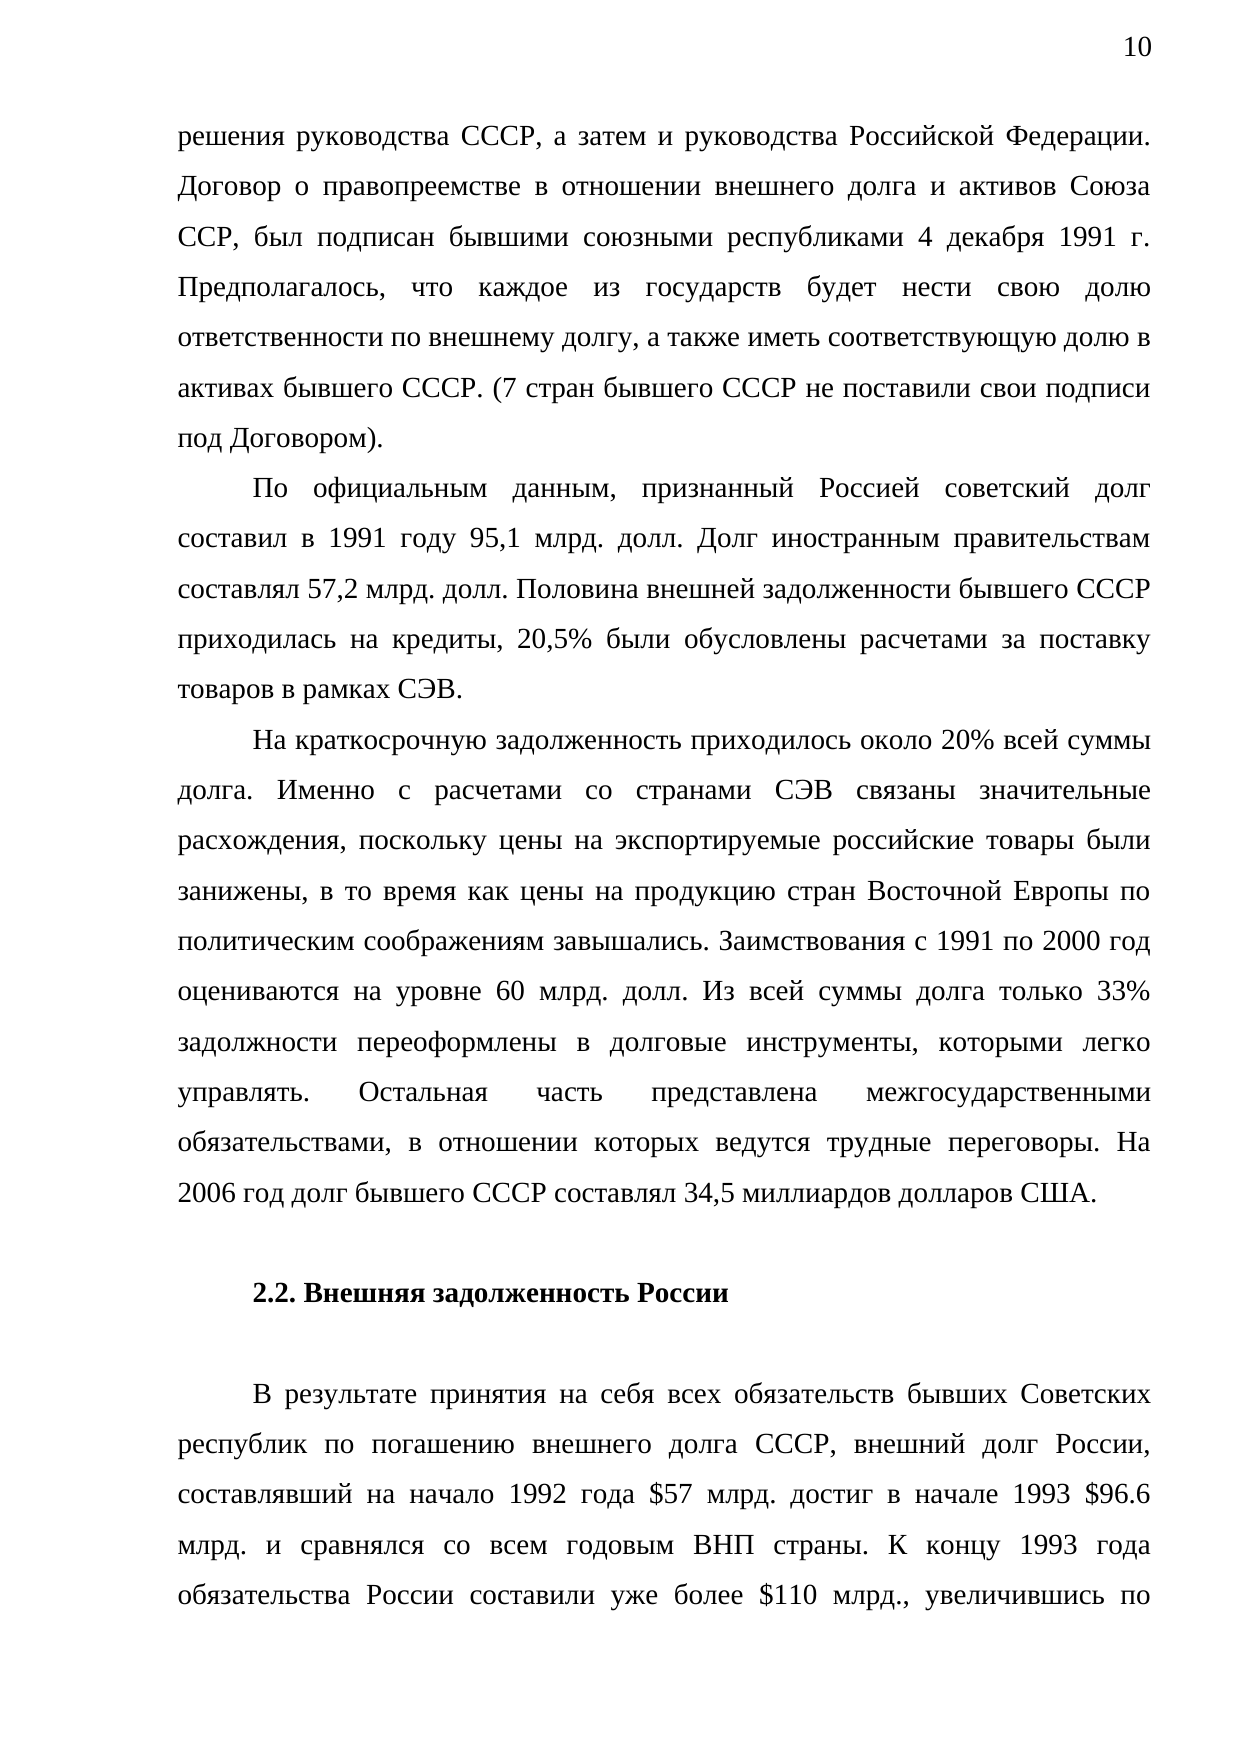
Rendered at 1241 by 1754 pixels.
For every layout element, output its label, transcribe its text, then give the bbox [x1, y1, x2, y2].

subtitle 2.2. Внешняя задолженность России [177, 1275, 1152, 1309]
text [177, 1376, 1152, 1611]
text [177, 118, 1152, 453]
text На краткосрочную задолженность приходилось около 20% всей суммы долга. Именно с расчетами со странами СЭВ связаны значительные расхождения, поскольку цены на экспортируемые российские товары были занижены, в то время как цены на продукцию стран Восточной Европы по политическим соображениям завышались. Заимствования с 1991 по 2000 год оцениваются на уровне 60 млрд. долл. Из всей суммы долга только 33% задолжности переоформлены в долговые инструменты, которыми легко управлять. Остальная часть представлена межгосударственными обязательствами, в отношении которых ведутся трудные переговоры. На 2006 год долг бывшего СССР составлял 34,5 миллиардов долларов США. [177, 722, 1152, 1208]
text По официальным данным, признанный Россией советский долг составил в 1991 году 95,1 млрд. долл. Долг иностранным правительствам составлял 57,2 млрд. долл. Половина внешней задолженности бывшего СССР приходилась на кредиты, 20,5% были обусловлены расчетами за поставку товаров в рамках СЭВ. [177, 470, 1152, 705]
